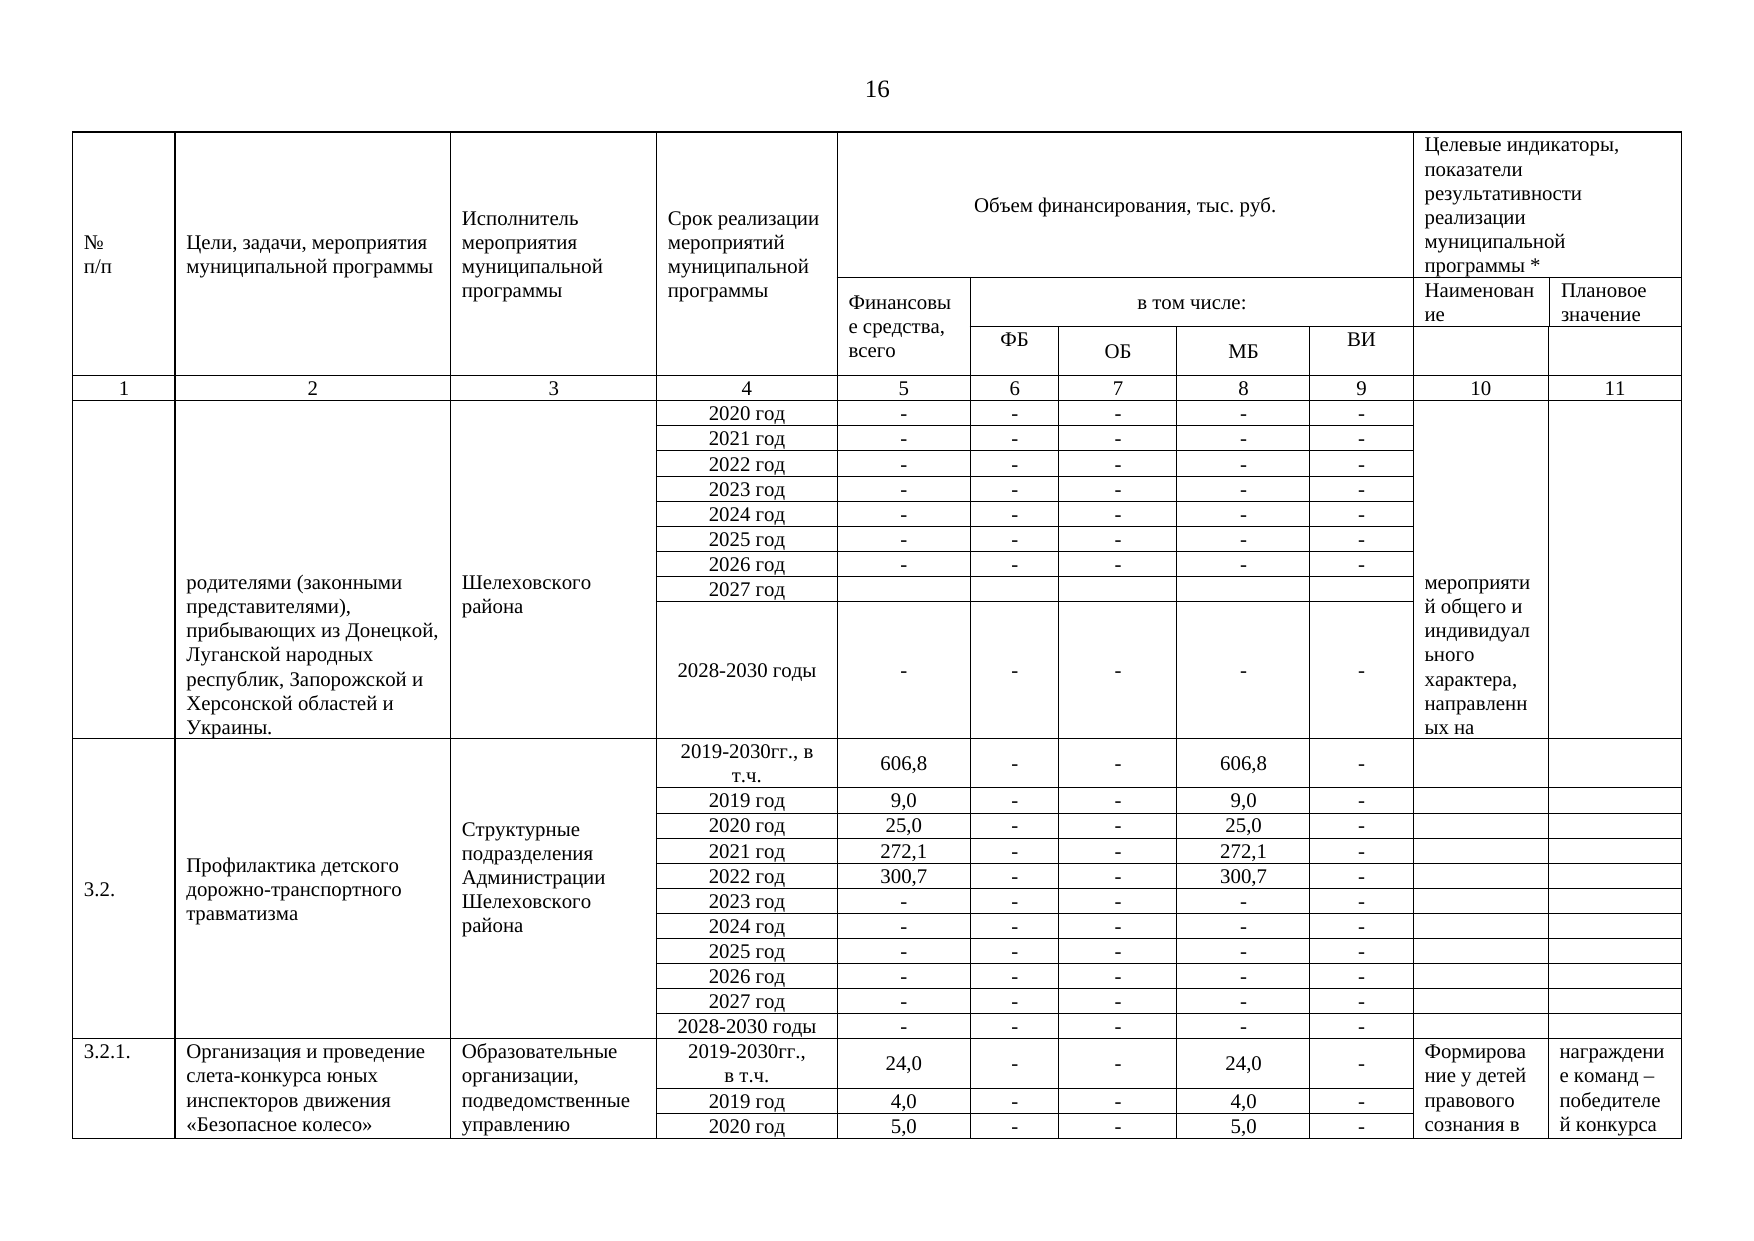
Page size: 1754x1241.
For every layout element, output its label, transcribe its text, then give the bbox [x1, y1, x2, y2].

table_header Цели, задачи, мероприятия муниципальной программы [176, 133, 450, 375]
table_cell [1414, 864, 1548, 888]
table_cell 2019 год [657, 1089, 837, 1113]
table_cell - [971, 739, 1058, 787]
table_cell - [1059, 602, 1176, 738]
table_cell - [971, 552, 1058, 576]
table_cell [971, 577, 1058, 601]
table_cell 25,0 [838, 814, 970, 837]
table_cell - [971, 939, 1058, 963]
table_cell - [971, 839, 1058, 863]
table_cell 2028-2030 годы [657, 602, 837, 738]
table_cell - [971, 889, 1058, 913]
table_cell - [1059, 739, 1176, 787]
table_cell 4 [657, 376, 837, 400]
table_cell 5,0 [838, 1114, 970, 1138]
table_cell 2027 год [657, 989, 837, 1013]
table_cell 606,8 [1177, 739, 1309, 787]
table_cell - [1310, 1039, 1413, 1087]
table_cell 2023 год [657, 889, 837, 913]
table_cell - [1310, 839, 1413, 863]
table_cell - [838, 477, 970, 501]
table_cell - [1059, 1014, 1176, 1038]
table_cell - [1059, 814, 1176, 837]
table_cell - [971, 451, 1058, 476]
table_cell ФБ [971, 327, 1058, 375]
table_cell - [1059, 1039, 1176, 1087]
table_cell Финансовые средства, всего [838, 278, 970, 375]
table_cell [1549, 739, 1681, 787]
table_cell [1549, 889, 1681, 913]
table_cell - [1059, 889, 1176, 913]
table_cell 2019-2030гг., в т.ч. [657, 1039, 837, 1087]
table_cell 2022 год [657, 864, 837, 888]
table_cell [1414, 964, 1548, 988]
table_cell - [971, 989, 1058, 1013]
table_cell - [1177, 552, 1309, 576]
table_cell - [1059, 451, 1176, 476]
table_cell - [1177, 964, 1309, 988]
table_cell - [971, 426, 1058, 450]
table_cell 2025 год [657, 527, 837, 551]
table_cell - [1310, 502, 1413, 526]
table_cell 10 [1414, 376, 1548, 400]
table_cell 1 [73, 376, 174, 400]
table_cell 606,8 [838, 739, 970, 787]
table_cell [1549, 864, 1681, 888]
table_cell - [971, 864, 1058, 888]
table_cell 2020 год [657, 1114, 837, 1138]
table_cell - [1059, 426, 1176, 450]
table_cell - [1310, 964, 1413, 988]
table_cell в том числе: [971, 278, 1413, 326]
table_cell [1414, 914, 1548, 938]
table_cell - [838, 527, 970, 551]
table_header Объем финансирования, тыс. руб. [838, 133, 1413, 277]
table_cell [1549, 914, 1681, 938]
table_cell 2027 год [657, 577, 837, 601]
table_cell [1414, 327, 1548, 375]
table_cell - [971, 964, 1058, 988]
table_cell - [1059, 989, 1176, 1013]
table_cell - [1310, 814, 1413, 837]
table_cell - [838, 451, 970, 476]
table_cell - [838, 401, 970, 425]
table_cell 3.2. [73, 739, 174, 1038]
table_cell [1414, 889, 1548, 913]
table_cell - [838, 502, 970, 526]
table_cell Образовательные организации, подведомственные управлению образования, правовое управление во взаимодействии с ОГИБДД [451, 1039, 656, 1138]
table_cell 5,0 [1177, 1114, 1309, 1138]
table_cell - [1177, 502, 1309, 526]
table_cell 2024 год [657, 914, 837, 938]
table_cell - [971, 1114, 1058, 1138]
table_cell ОБ [1059, 327, 1176, 375]
table_cell - [1310, 451, 1413, 476]
table_cell - [1310, 602, 1413, 738]
table_cell - [1177, 451, 1309, 476]
table_cell награждение команд –победителей конкурса в соответствии с Положением [1549, 1039, 1681, 1138]
table_cell - [971, 502, 1058, 526]
table_cell 2020 год [657, 814, 837, 837]
table_cell - [838, 964, 970, 988]
table_cell - [971, 1039, 1058, 1087]
table_cell - [838, 426, 970, 450]
table_cell 300,7 [1177, 864, 1309, 888]
table_cell - [971, 1014, 1058, 1038]
table_cell 2022 год [657, 451, 837, 476]
table_cell - [838, 914, 970, 938]
table_cell 2024 год [657, 502, 837, 526]
table_cell 300,7 [838, 864, 970, 888]
table_cell - [1059, 552, 1176, 576]
table_cell - [971, 401, 1058, 425]
table_cell - [1310, 527, 1413, 551]
table_cell МБ [1177, 327, 1309, 375]
table_cell [1414, 739, 1548, 787]
table_cell - [1059, 1089, 1176, 1113]
table_cell 5 [838, 376, 970, 400]
table_cell - [971, 814, 1058, 837]
table_cell - [1177, 527, 1309, 551]
table_cell [1414, 839, 1548, 863]
table_cell - [1177, 426, 1309, 450]
table_cell 2025 год [657, 939, 837, 963]
table_cell - [971, 527, 1058, 551]
table_cell [1414, 939, 1548, 963]
table_cell - [1059, 964, 1176, 988]
table_cell Организация и проведение слета-конкурса юных инспекторов движения «Безопасное колесо» [176, 1039, 450, 1138]
table_cell - [971, 1089, 1058, 1113]
table_cell [1310, 577, 1413, 601]
table_cell [1414, 989, 1548, 1013]
table_cell 6 [971, 376, 1058, 400]
table_cell 25,0 [1177, 814, 1309, 837]
table_cell - [1310, 939, 1413, 963]
table_cell 2028-2030 годы [657, 1014, 837, 1038]
table_cell 24,0 [838, 1039, 970, 1087]
table_cell - [1059, 788, 1176, 812]
table_cell 2 [176, 376, 450, 400]
table_cell - [1310, 1089, 1413, 1113]
table_cell - [1177, 939, 1309, 963]
table_cell - [1310, 477, 1413, 501]
table_cell 7 [1059, 376, 1176, 400]
table_cell [1414, 788, 1548, 812]
table_cell - [1059, 939, 1176, 963]
table_cell - [838, 1014, 970, 1038]
table_cell - [1310, 739, 1413, 787]
table_cell 9 [1310, 376, 1413, 400]
table_cell [1549, 327, 1681, 375]
table_cell - [1059, 1114, 1176, 1138]
table_header Срок реализации мероприятий муниципальной программы [657, 133, 837, 375]
table_cell - [1310, 1014, 1413, 1038]
table_cell - [1059, 477, 1176, 501]
table_cell - [838, 602, 970, 738]
table_cell 2019-2030гг., в т.ч. [657, 739, 837, 787]
table_cell 8 [1177, 376, 1309, 400]
table_cell - [1177, 889, 1309, 913]
table_cell 4,0 [838, 1089, 970, 1113]
table_cell 2019 год [657, 788, 837, 812]
table_cell 9,0 [838, 788, 970, 812]
table_cell - [1059, 839, 1176, 863]
table_cell 11 [1549, 376, 1681, 400]
table_cell - [838, 552, 970, 576]
table_cell - [1177, 401, 1309, 425]
table_cell - [1059, 527, 1176, 551]
table_cell - [971, 477, 1058, 501]
table_cell - [1177, 477, 1309, 501]
table_cell Профилактика детского дорожно-транспортного травматизма [176, 739, 450, 1038]
table_cell Наименование [1414, 278, 1549, 326]
table_cell - [838, 889, 970, 913]
table_cell - [1177, 1014, 1309, 1038]
table_cell [1549, 788, 1681, 812]
table_cell - [1310, 401, 1413, 425]
table_cell [838, 577, 970, 601]
table_cell Структурные подразделения Администрации Шелеховского района [451, 739, 656, 1038]
table_cell [1549, 964, 1681, 988]
table_cell - [1177, 602, 1309, 738]
table_cell - [1059, 401, 1176, 425]
table_cell - [838, 939, 970, 963]
table_cell - [1177, 914, 1309, 938]
table_header № п/п [73, 133, 174, 375]
table_cell [1177, 577, 1309, 601]
table_cell - [971, 788, 1058, 812]
table_cell 2021 год [657, 839, 837, 863]
table_cell [1549, 1014, 1681, 1038]
table_cell 2026 год [657, 964, 837, 988]
table_cell - [1177, 989, 1309, 1013]
table_cell Плановое значение [1550, 278, 1681, 326]
table_cell - [1310, 426, 1413, 450]
table_cell - [1310, 864, 1413, 888]
table_cell 3.2.1. [73, 1039, 174, 1138]
table_cell 9,0 [1177, 788, 1309, 812]
table_cell [1549, 939, 1681, 963]
table_cell - [1310, 914, 1413, 938]
table_cell - [1310, 889, 1413, 913]
table_cell [1549, 814, 1681, 837]
table_cell [1549, 839, 1681, 863]
table_cell - [1310, 788, 1413, 812]
table_cell 272,1 [1177, 839, 1309, 863]
table_cell - [1059, 864, 1176, 888]
table_cell 2026 год [657, 552, 837, 576]
table_cell - [971, 914, 1058, 938]
table_cell - [1310, 1114, 1413, 1138]
table_cell - [838, 989, 970, 1013]
table_cell 24,0 [1177, 1039, 1309, 1087]
table_cell [1414, 814, 1548, 837]
table_cell 4,0 [1177, 1089, 1309, 1113]
table_cell Формирование у детей правового сознания в сфере безопасности дорожного движения. Создание условий для обучения детей правилам дорожного движения [1414, 1039, 1548, 1138]
table_cell - [1310, 552, 1413, 576]
table_cell - [1059, 914, 1176, 938]
table_cell - [1310, 989, 1413, 1013]
table_header Целевые индикаторы, показатели результативности реализации муниципальной программы * [1414, 133, 1681, 277]
table_cell [1549, 989, 1681, 1013]
table_cell 3 [451, 376, 656, 400]
table_cell 2023 год [657, 477, 837, 501]
table_header Исполнитель мероприятия муниципальной программы [451, 133, 656, 375]
table_cell 2020 год [657, 401, 837, 425]
table_cell - [1059, 502, 1176, 526]
table_cell [1059, 577, 1176, 601]
table_cell 272,1 [838, 839, 970, 863]
table_cell [1414, 1014, 1548, 1038]
table_cell 2021 год [657, 426, 837, 450]
table_cell ВИ [1310, 327, 1413, 375]
table_cell - [971, 602, 1058, 738]
